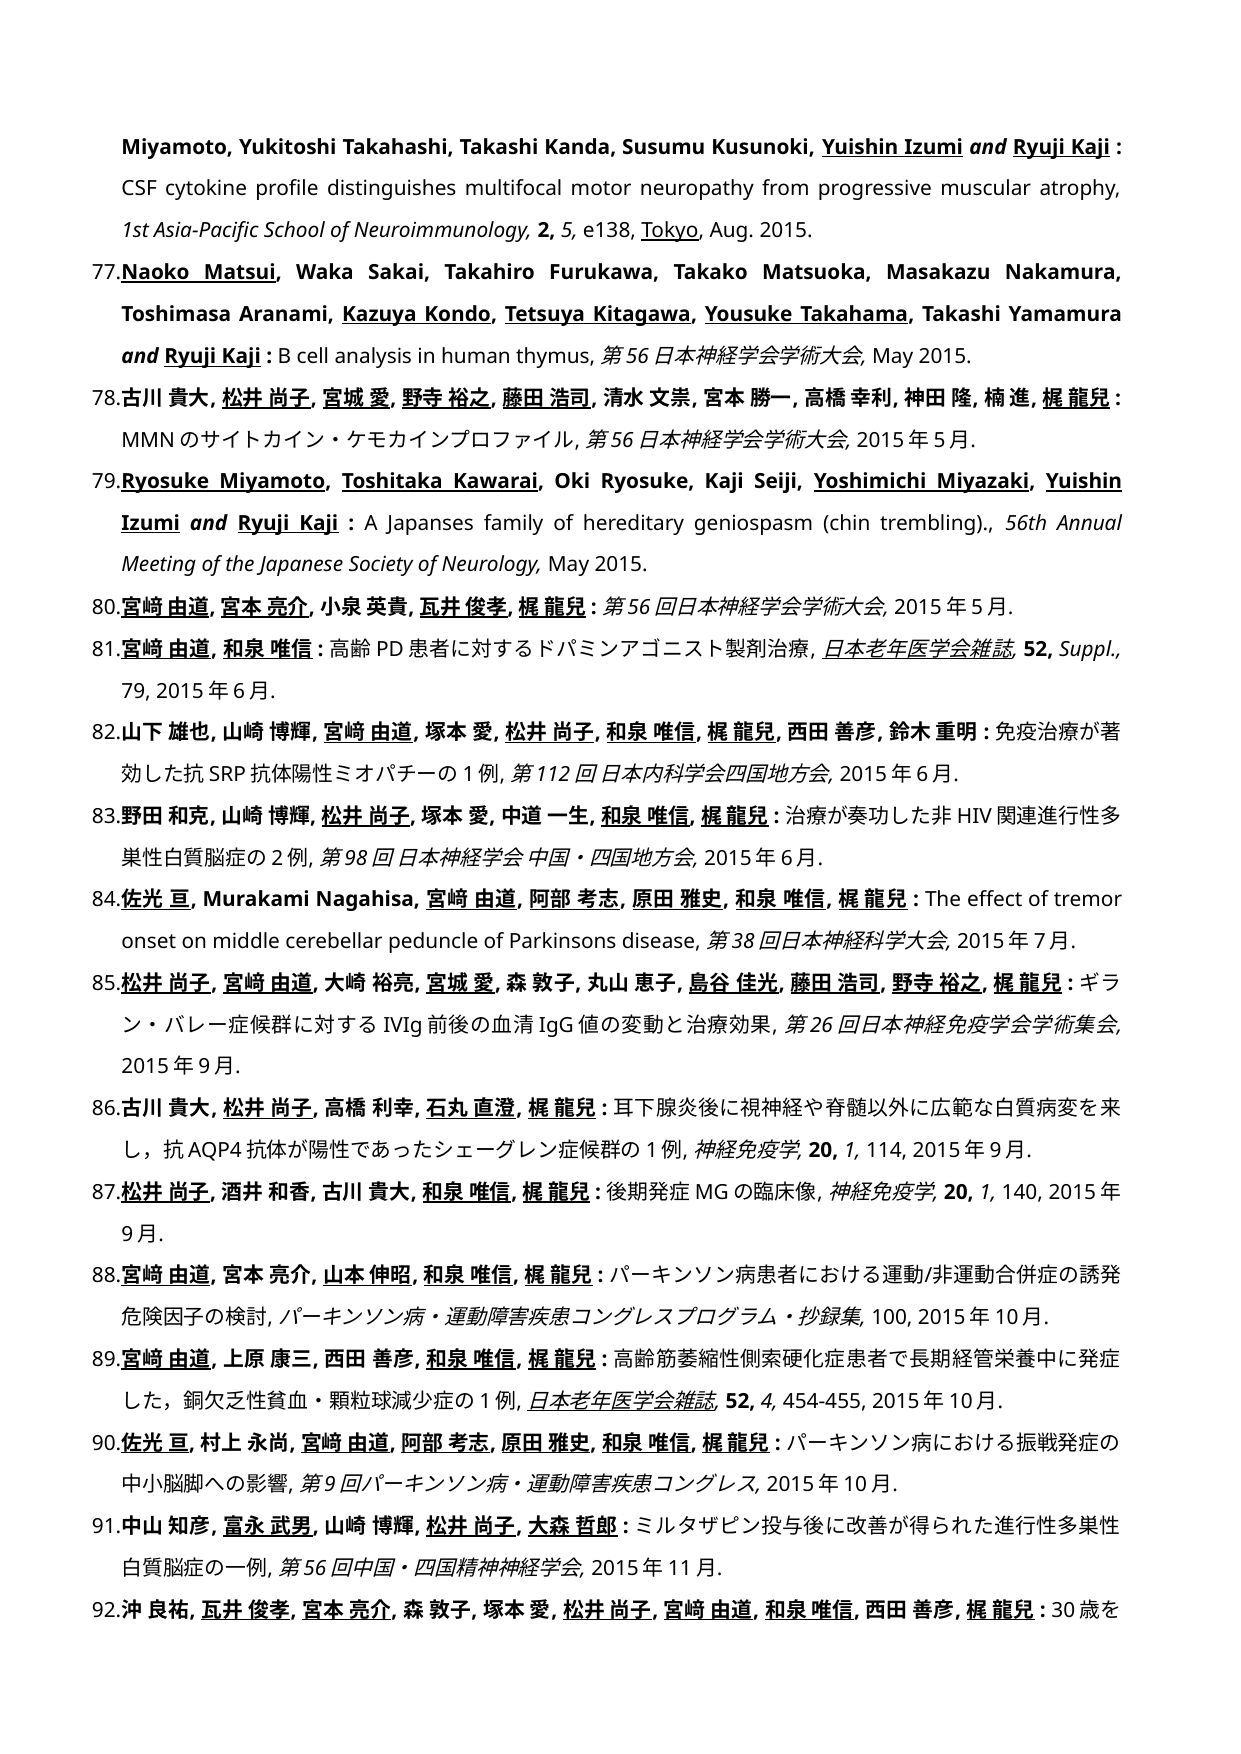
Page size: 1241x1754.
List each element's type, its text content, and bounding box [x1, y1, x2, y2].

list 宮﨑 由道, 宮本 亮介, 小泉 英貴, 瓦井 俊孝, 梶 龍兒 : 第56回日本神経学会学術大会, 2015年5月. [92, 584, 1122, 626]
list 宮﨑 由道, 和泉 唯信 : 高齢PD患者に対するドパミンアゴニスト製剤治療, 日本老年医学会雑誌, 52, Suppl., 79, 2015年6月. [92, 626, 1122, 710]
list 野田 和克, 山崎 博輝, 松井 尚子, 塚本 愛, 中道 一生, 和泉 唯信, 梶 龍兒 : 治療が奏功した非HIV関連進行性多巣性白質脳症の2例, 第98回 日本神経学会 中国・四国地方会, 2015年6月. [92, 793, 1122, 877]
list Ryosuke Miyamoto, Toshitaka Kawarai, Oki Ryosuke, Kaji Seiji, Yoshimichi Miyazaki, Yuishin Izumi and Ryuji Kaji : A Japanses family of hereditary geniospasm (chin trembling)., 56th Annual Meeting of the Japanese Society of Neurology, May 2015. [92, 459, 1122, 584]
list 佐光 亘, Murakami Nagahisa, 宮﨑 由道, 阿部 考志, 原田 雅史, 和泉 唯信, 梶 龍兒 : The effect of tremor onset on middle cerebellar peduncle of Parkinsons disease, 第38回日本神経科学大会, 2015年7月. [92, 877, 1122, 961]
list 古川 貴大, 松井 尚子, 高橋 利幸, 石丸 直澄, 梶 龍兒 : 耳下腺炎後に視神経や脊髄以外に広範な白質病変を来し，抗AQP4抗体が陽性であったシェーグレン症候群の1例, 神経免疫学, 20, 1, 114, 2015年9月. [92, 1086, 1122, 1169]
list 古川 貴大, 松井 尚子, 宮城 愛, 野寺 裕之, 藤田 浩司, 清水 文祟, 宮本 勝一, 高橋 幸利, 神田 隆, 楠 進, 梶 龍兒 : MMNのサイトカイン・ケモカインプロファイル, 第56日本神経学会学術大会, 2015年5月. [92, 376, 1122, 459]
list 宮﨑 由道, 宮本 亮介, 山本 伸昭, 和泉 唯信, 梶 龍兒 : パーキンソン病患者における運動/非運動合併症の誘発危険因子の検討, パーキンソン病・運動障害疾患コングレスプログラム・抄録集, 100, 2015年10月. [92, 1253, 1122, 1336]
list Naoko Matsui, Waka Sakai, Takahiro Furukawa, Takako Matsuoka, Masakazu Nakamura, Toshimasa Aranami, Kazuya Kondo, Tetsuya Kitagawa, Yousuke Takahama, Takashi Yamamura and Ryuji Kaji : B cell analysis in human thymus, 第56日本神経学会学術大会, May 2015. [92, 250, 1122, 376]
list 松井 尚子, 宮﨑 由道, 大崎 裕亮, 宮城 愛, 森 敦子, 丸山 恵子, 島谷 佳光, 藤田 浩司, 野寺 裕之, 梶 龍兒 : ギラン・バレー症候群に対するIVIg前後の血清IgG値の変動と治療効果, 第26回日本神経免疫学会学術集会, 2015年9月. [92, 961, 1122, 1086]
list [92, 1587, 1122, 1629]
list 中山 知彦, 富永 武男, 山崎 博輝, 松井 尚子, 大森 哲郎 : ミルタザピン投与後に改善が得られた進行性多巣性白質脳症の一例, 第56回中国・四国精神神経学会, 2015年11月. [92, 1503, 1122, 1587]
list 佐光 亘, 村上 永尚, 宮﨑 由道, 阿部 考志, 原田 雅史, 和泉 唯信, 梶 龍兒 : パーキンソン病における振戦発症の中小脳脚への影響, 第9回パーキンソン病・運動障害疾患コングレス, 2015年10月. [92, 1420, 1122, 1503]
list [92, 125, 1122, 250]
list 松井 尚子, 酒井 和香, 古川 貴大, 和泉 唯信, 梶 龍兒 : 後期発症MGの臨床像, 神経免疫学, 20, 1, 140, 2015年9月. [92, 1169, 1122, 1253]
list 宮﨑 由道, 上原 康三, 西田 善彦, 和泉 唯信, 梶 龍兒 : 高齢筋萎縮性側索硬化症患者で長期経管栄養中に発症した，銅欠乏性貧血・顆粒球減少症の1例, 日本老年医学会雑誌, 52, 4, 454-455, 2015年10月. [92, 1336, 1122, 1420]
list 山下 雄也, 山崎 博輝, 宮﨑 由道, 塚本 愛, 松井 尚子, 和泉 唯信, 梶 龍兒, 西田 善彦, 鈴木 重明 : 免疫治療が著効した抗SRP抗体陽性ミオパチーの1例, 第112回 日本内科学会四国地方会, 2015年6月. [92, 710, 1122, 793]
